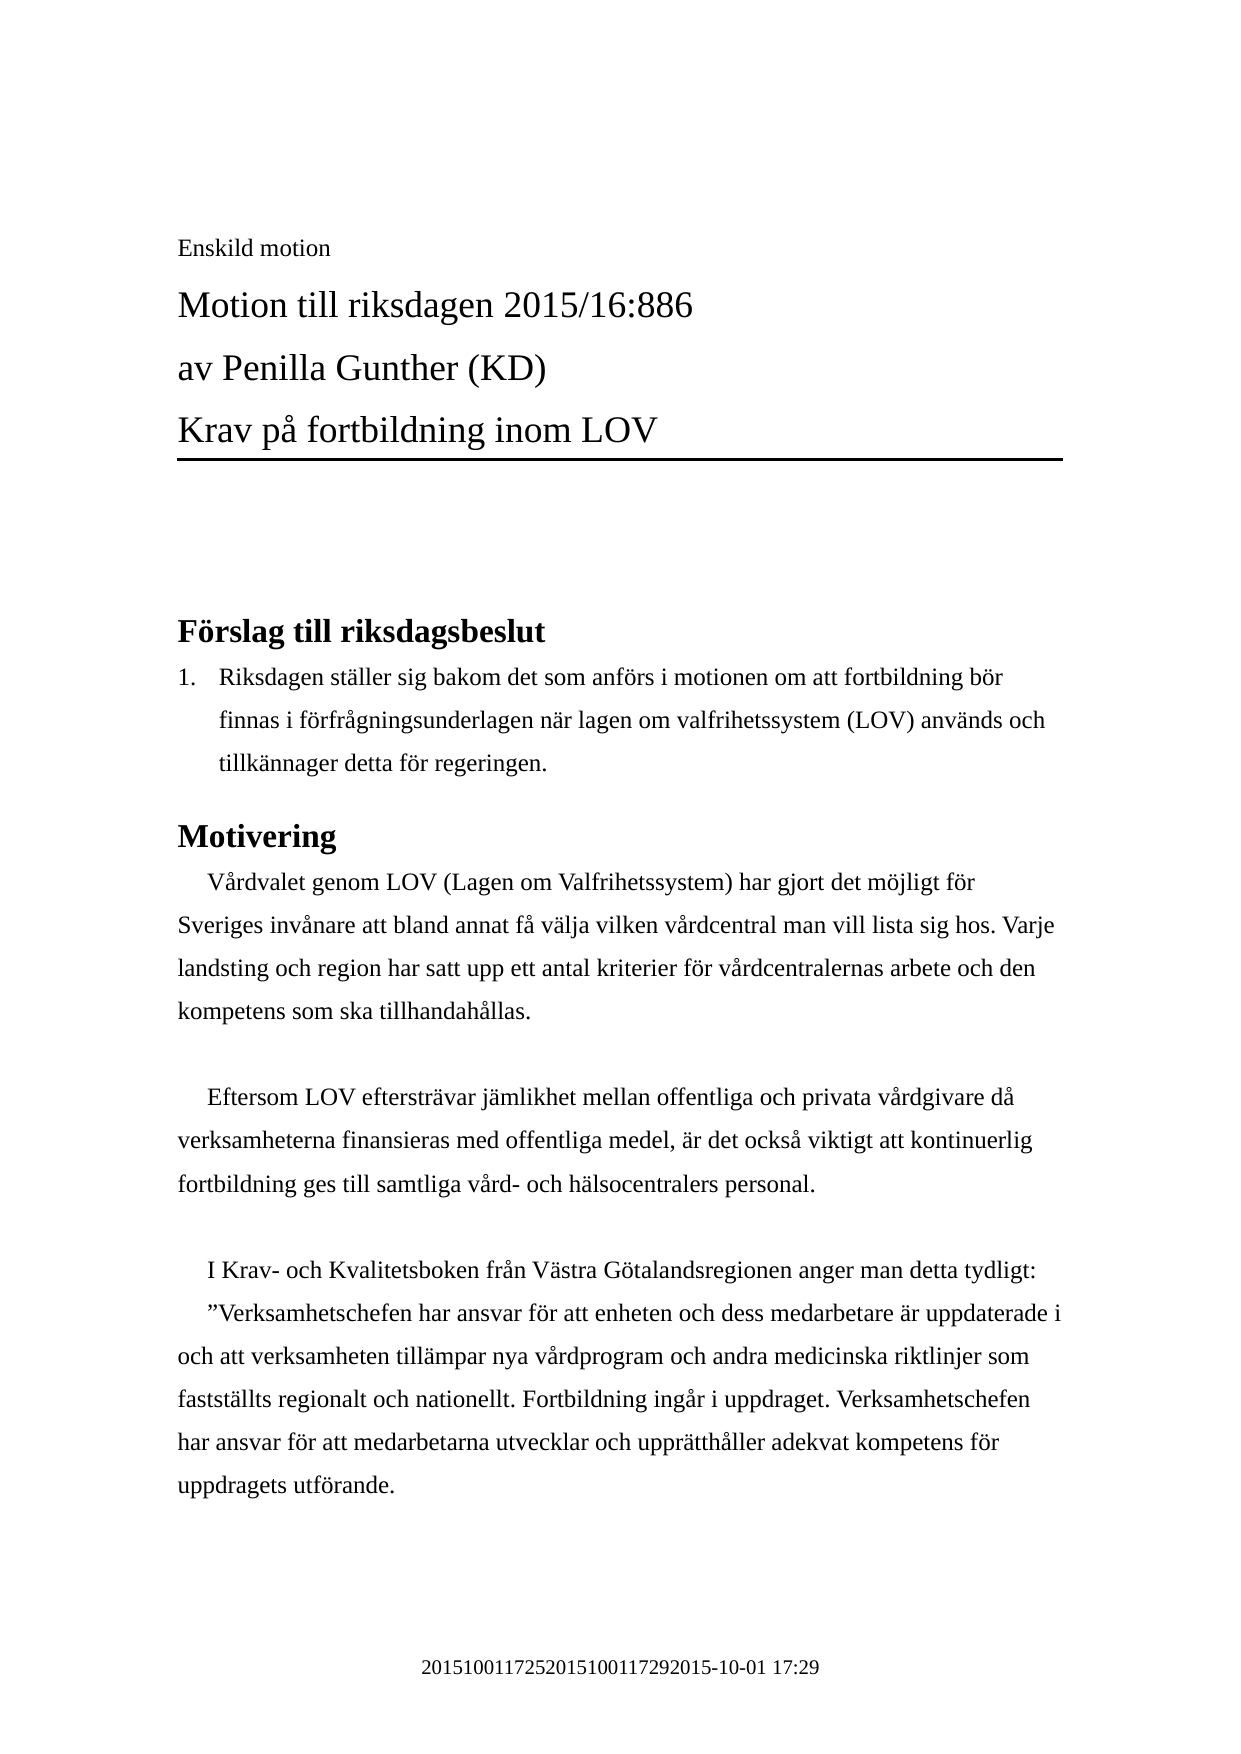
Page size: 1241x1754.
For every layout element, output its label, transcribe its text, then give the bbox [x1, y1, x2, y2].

text Eftersom LOV eftersträvar jämlikhet mellan offentliga och privata vårdgivare då verksamheterna finansieras med offentliga medel, är det också viktigt att kontinuerlig fortbildning ges till samtliga vård- och hälsocentralers personal. [177, 1082, 1063, 1197]
text I Krav- och Kvalitetsboken från Västra Götalandsregionen anger man detta tydligt: [177, 1255, 1063, 1284]
text Vårdvalet genom LOV (Lagen om Valfrihetssystem) har gjort det möjligt för Sveriges invånare att bland annat få välja vilken vårdcentral man vill lista sig hos. Varje landsting och region har satt upp ett antal kriterier för vårdcentralernas arbete och den kompetens som ska tillhandahållas. [177, 867, 1063, 1025]
text ”Verksamhetschefen har ansvar för att enheten och dess medarbetare är uppdaterade i och att verksamheten tillämpar nya vårdprogram och andra medicinska riktlinjer som fastställts regionalt och nationellt. Fortbildning ingår i uppdraget. Verksamhetschefen har ansvar för att medarbetarna utvecklar och upprätthåller adekvat kompetens för uppdragets utförande. [177, 1298, 1063, 1499]
subtitle Motivering [177, 816, 1063, 854]
